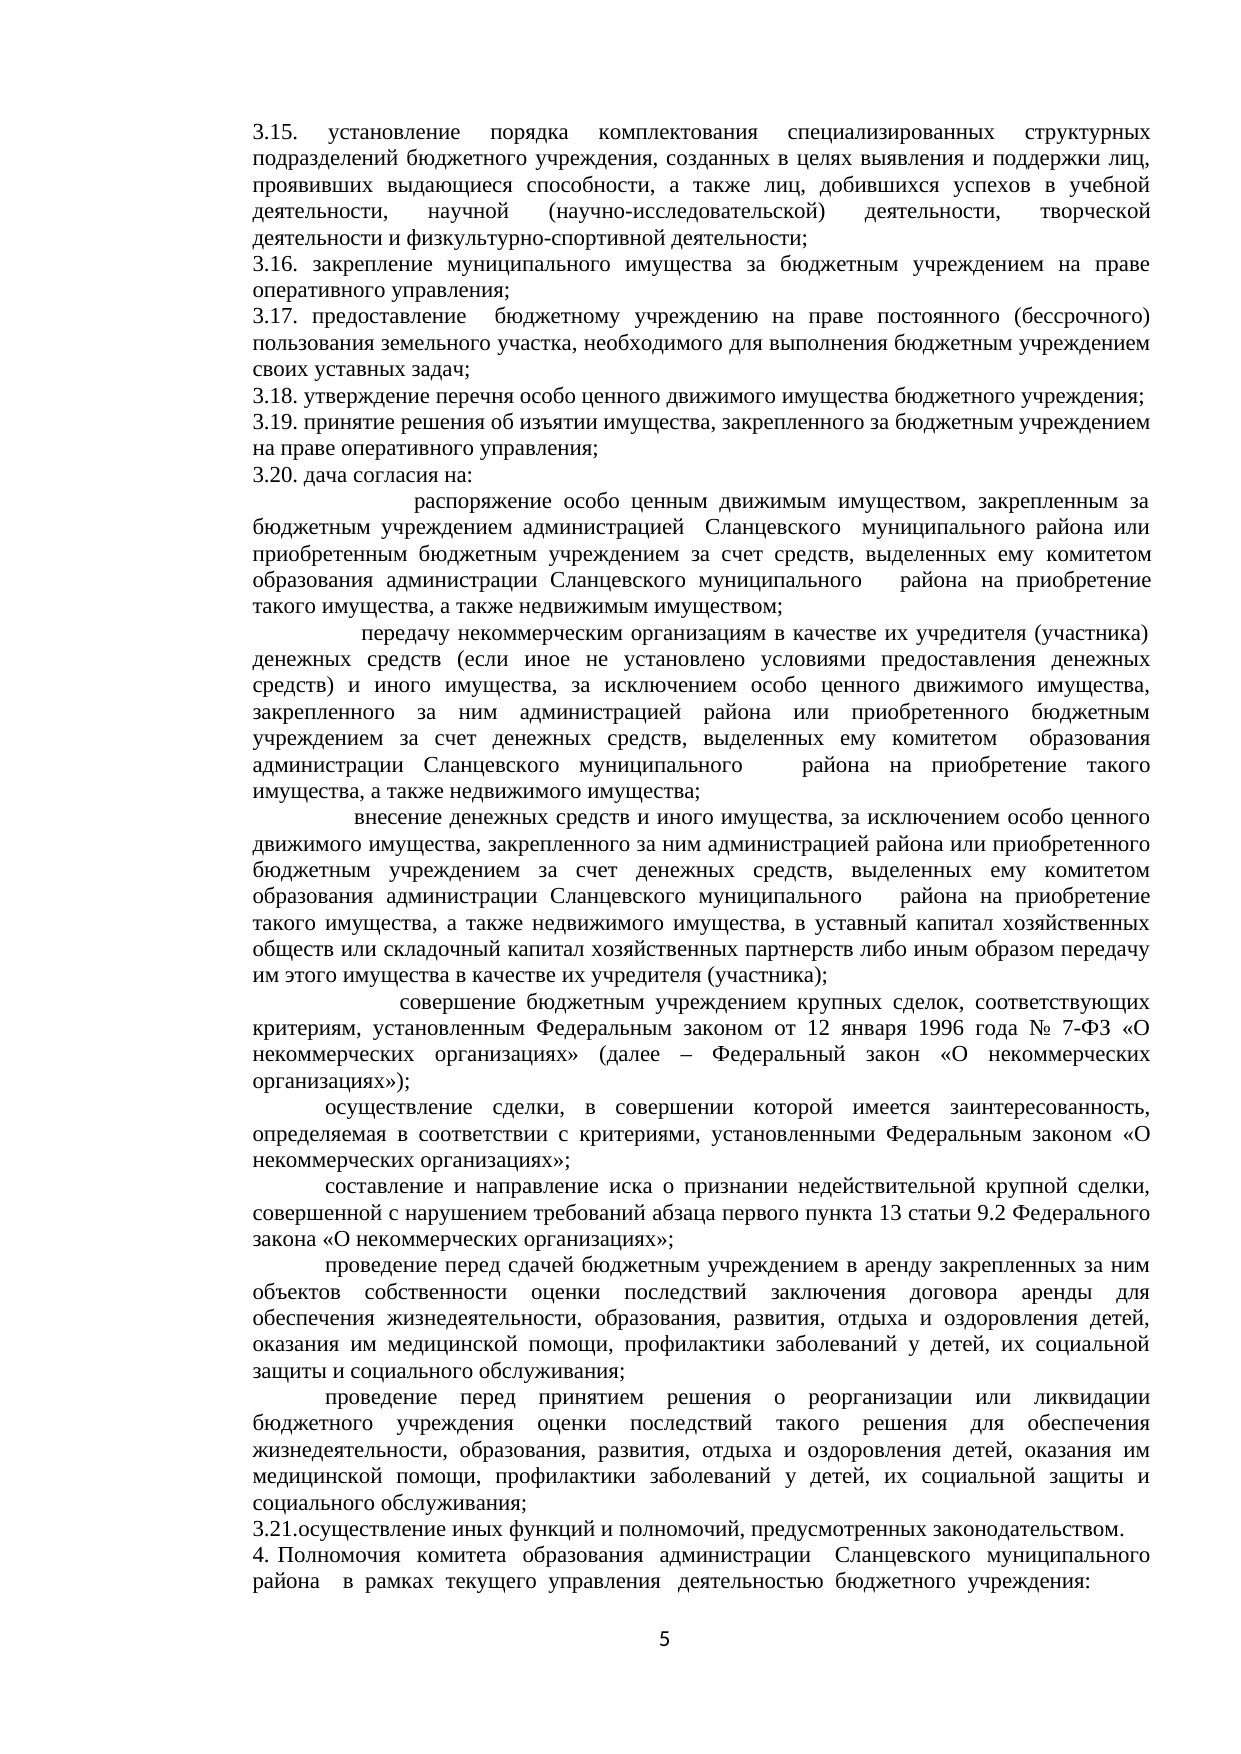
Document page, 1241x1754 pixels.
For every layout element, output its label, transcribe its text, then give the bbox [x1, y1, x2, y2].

text проведение перед принятием решения о реорганизации или ликвидации бюджетного учреждения оценки последствий такого решения для обеспечения жизнедеятельности, образования, развития, отдыха и оздоровления детей, оказания им медицинской помощи, профилактики заболеваний у детей, их социальной защиты и социального обслуживания; [252, 1383, 1152, 1515]
text внесение денежных средств и иного имущества, за исключением особо ценного движимого имущества, закрепленного за ним администрацией района или приобретенного бюджетным учреждением за счет денежных средств, выделенных ему комитетом образования администрации Сланцевского муниципального района на приобретение такого имущества, а также недвижимого имущества, в уставный капитал хозяйственных обществ или складочный капитал хозяйственных партнерств либо иным образом передачу им этого имущества в качестве их учредителя (участника); [252, 803, 1152, 988]
text 3.21.осуществление иных функций и полномочий, предусмотренных законодательством. [252, 1515, 1152, 1541]
text осуществление сделки, в совершении которой имеется заинтересованность, определяемая в соответствии с критериями, установленными Федеральным законом «О некоммерческих организациях»; [252, 1093, 1152, 1172]
text проведение перед сдачей бюджетным учреждением в аренду закрепленных за ним объектов собственности оценки последствий заключения договора аренды для обеспечения жизнедеятельности, образования, развития, отдыха и оздоровления детей, оказания им медицинской помощи, профилактики заболеваний у детей, их социальной защиты и социального обслуживания; [252, 1251, 1152, 1383]
text 3.15. установление порядка комплектования специализированных структурных подразделений бюджетного учреждения, созданных в целях выявления и поддержки лиц, проявивших выдающиеся способности, а также лиц, добившихся успехов в учебной деятельности, научной (научно-исследовательской) деятельности, творческой деятельности и физкультурно-спортивной деятельности; [252, 118, 1152, 250]
text 3.19. принятие решения об изъятии имущества, закрепленного за бюджетным учреждением на праве оперативного управления; [252, 408, 1152, 461]
text совершение бюджетным учреждением крупных сделок, соответствующих критериям, установленным Федеральным законом от 12 января 1996 года № 7-ФЗ «О некоммерческих организациях» (далее – Федеральный закон «О некоммерческих организациях»); [252, 988, 1152, 1093]
text составление и направление иска о признании недействительной крупной сделки, совершенной с нарушением требований абзаца первого пункта 13 статьи 9.2 Федерального закона «О некоммерческих организациях»; [252, 1172, 1152, 1251]
text передачу некоммерческим организациям в качестве их учредителя (участника) денежных средств (если иное не установлено условиями предоставления денежных средств) и иного имущества, за исключением особо ценного движимого имущества, закрепленного за ним администрацией района или приобретенного бюджетным учреждением за счет денежных средств, выделенных ему комитетом образования администрации Сланцевского муниципального района на приобретение такого имущества, а также недвижимого имущества; [252, 619, 1152, 803]
text распоряжение особо ценным движимым имуществом, закрепленным за бюджетным учреждением администрацией Сланцевского муниципального района или приобретенным бюджетным учреждением за счет средств, выделенных ему комитетом образования администрации Сланцевского муниципального района на приобретение такого имущества, а также недвижимым имуществом; [252, 487, 1152, 619]
text 3.16. закрепление муниципального имущества за бюджетным учреждением на праве оперативного управления; [252, 250, 1152, 303]
text 3.20. дача согласия на: [252, 461, 1152, 487]
text 4. Полномочия комитета образования администрации Сланцевского муниципального района в рамках текущего управления деятельностью бюджетного учреждения: [252, 1541, 1152, 1594]
text 3.17. предоставление бюджетному учреждению на праве постоянного (бессрочного) пользования земельного участка, необходимого для выполнения бюджетным учреждением своих уставных задач; [252, 303, 1152, 382]
text 3.18. утверждение перечня особо ценного движимого имущества бюджетного учреждения; [252, 382, 1152, 408]
